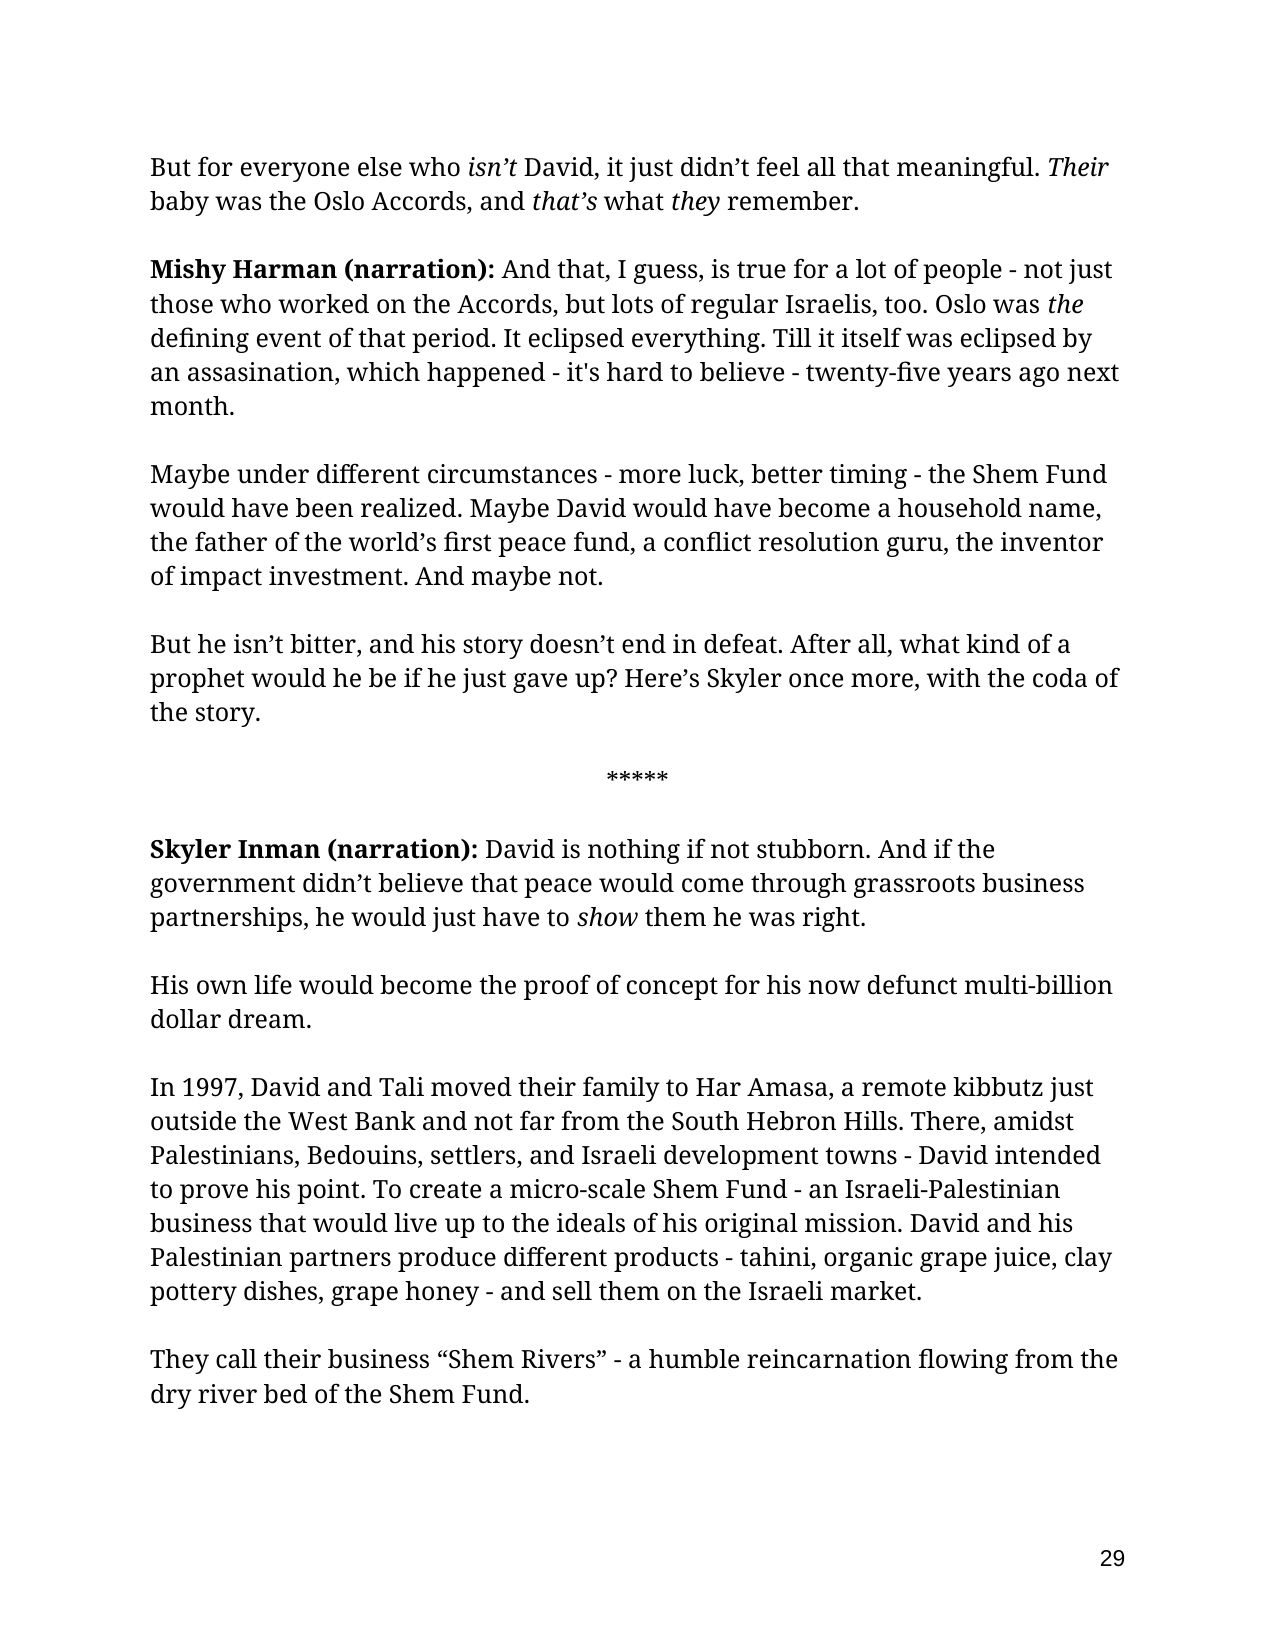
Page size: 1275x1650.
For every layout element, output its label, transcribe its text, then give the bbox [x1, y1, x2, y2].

text Mishy Harman (narration): And that, I guess, is true for a lot of people - not just those who worked on the Accords, but lots of regular Israelis, too. Oslo was the defining event of that period. It eclipsed everything. Till it itself was eclipsed by an assasination, which happened - it's hard to believe - twenty-five years ago next month. [150, 252, 1125, 422]
text ***** [150, 763, 1125, 797]
text His own life would become the proof of concept for his now defunct multi-billion dollar dream. [150, 967, 1125, 1036]
text But he isn’t bitter, and his story doesn’t end in defeat. After all, what kind of a prophet would he be if he just gave up? Here’s Skyler once more, with the coda of the story. [150, 627, 1125, 729]
text They call their business “Shem Rivers” - a humble reincarnation flowing from the dry river bed of the Shem Fund. [150, 1342, 1125, 1410]
text Skyler Inman (narration): David is nothing if not stubborn. And if the government didn’t believe that peace would come through grassroots business partnerships, he would just have to show them he was right. [150, 831, 1125, 933]
text Maybe under different circumstances - more luck, better timing - the Shem Fund would have been realized. Maybe David would have become a household name, the father of the world’s first peace fund, a conflict resolution guru, the inventor of impact investment. And maybe not. [150, 457, 1125, 593]
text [150, 150, 1125, 218]
text In 1997, David and Tali moved their family to Har Amasa, a remote kibbutz just outside the West Bank and not far from the South Hebron Hills. There, amidst Palestinians, Bedouins, settlers, and Israeli development towns - David intended to prove his point. To create a micro-scale Shem Fund - an Israeli-Palestinian business that would live up to the ideals of his original mission. David and his Palestinian partners produce different products - tahini, organic grape juice, clay pottery dishes, grape honey - and sell them on the Israeli market. [150, 1070, 1125, 1308]
